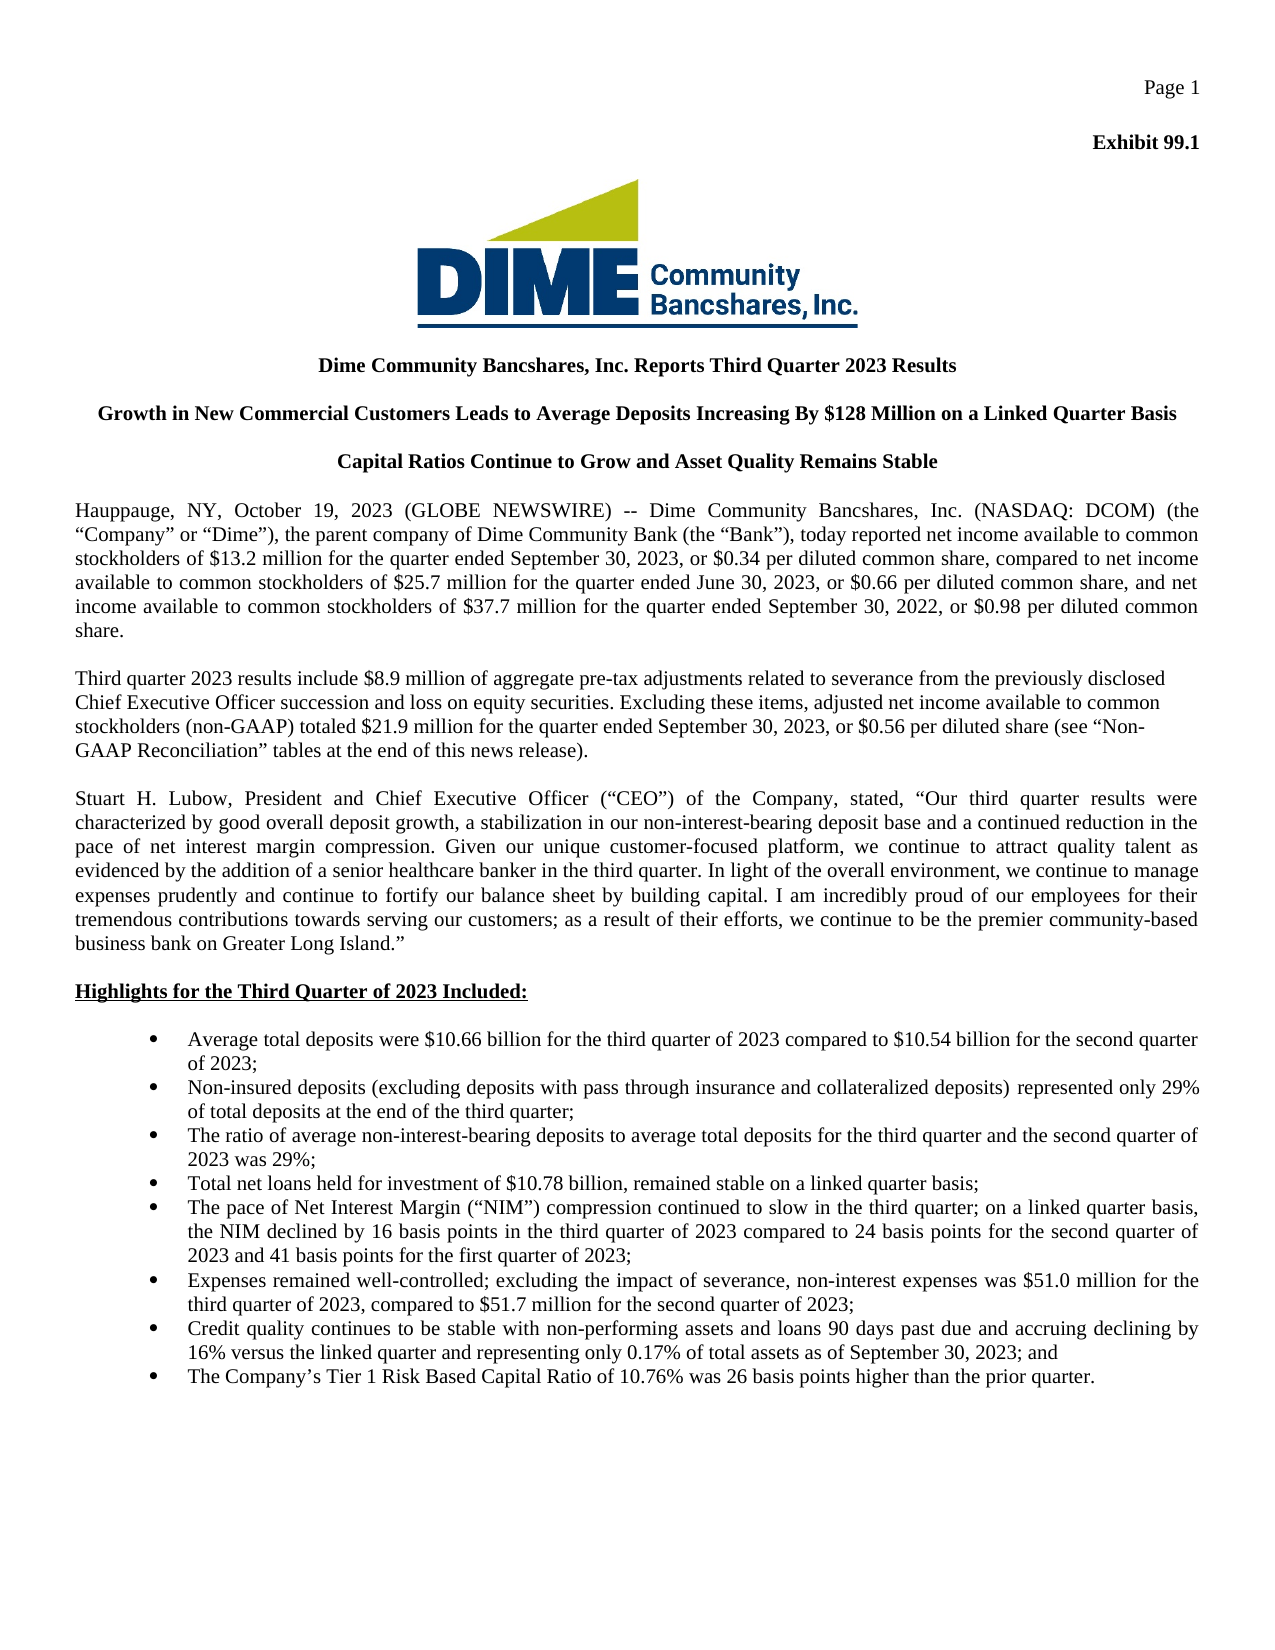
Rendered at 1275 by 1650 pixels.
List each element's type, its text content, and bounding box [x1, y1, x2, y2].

picture [417, 179, 858, 328]
text Third quarter 2023 results include $8.9 million of aggregate pre-tax adjustments related to severance from the previously disclosed Chief Executive Officer succession and loss on equity securities. Excluding these items, adjusted net income available to common stockholders (non-GAAP) totaled $21.9 million for the quarter ended September 30, 2023, or $0.56 per diluted share (see “Non-GAAP Reconciliation” tables at the end of this news release). [75, 666, 1200, 762]
text Growth in New Commercial Customers Leads to Average Deposits Increasing By $128 Million on a Linked Quarter Basis [75, 401, 1200, 425]
text Hauppauge, NY, October 19, 2023 (GLOBE NEWSWIRE) -- Dime Community Bancshares, Inc. (NASDAQ: DCOM) (the “Company” or “Dime”), the parent company of Dime Community Bank (the “Bank”), today reported net income available to common stockholders of $13.2 million for the quarter ended September 30, 2023, or $0.34 per diluted common share, compared to net income available to common stockholders of $25.7 million for the quarter ended June 30, 2023, or $0.66 per diluted common share, and net income available to common stockholders of $37.7 million for the quarter ended September 30, 2022, or $0.98 per diluted common share. [75, 497, 1200, 642]
text Dime Community Bancshares, Inc. Reports Third Quarter 2023 Results [75, 353, 1200, 377]
list Total net loans held for investment of $10.78 billion, remained stable on a linked quarter basis; [150, 1171, 1200, 1195]
list Non-insured deposits (excluding deposits with pass through insurance and collateralized deposits) represented only 29% of total deposits at the end of the third quarter; [150, 1075, 1200, 1123]
list Expenses remained well-controlled; excluding the impact of severance, non-interest expenses was $51.0 million for the third quarter of 2023, compared to $51.7 million for the second quarter of 2023; [150, 1267, 1200, 1316]
list The Company’s Tier 1 Risk Based Capital Ratio of 10.76% was 26 basis points higher than the prior quarter. [150, 1364, 1200, 1388]
text Highlights for the Third Quarter of 2023 Included: [75, 979, 1200, 1003]
text Capital Ratios Continue to Grow and Asset Quality Remains Stable [75, 449, 1200, 473]
list The ratio of average non-interest-bearing deposits to average total deposits for the third quarter and the second quarter of 2023 was 29%; [150, 1123, 1200, 1171]
list Average total deposits were $10.66 billion for the third quarter of 2023 compared to $10.54 billion for the second quarter of 2023; [150, 1027, 1200, 1075]
text Exhibit 99.1 [75, 130, 1200, 154]
list Credit quality continues to be stable with non-performing assets and loans 90 days past due and accruing declining by 16% versus the linked quarter and representing only 0.17% of total assets as of September 30, 2023; and [150, 1316, 1200, 1364]
text Stuart H. Lubow, President and Chief Executive Officer (“CEO”) of the Company, stated, “Our third quarter results were characterized by good overall deposit growth, a stabilization in our non-interest-bearing deposit base and a continued reduction in the pace of net interest margin compression. Given our unique customer-focused platform, we continue to attract quality talent as evidenced by the addition of a senior healthcare banker in the third quarter. In light of the overall environment, we continue to manage expenses prudently and continue to fortify our balance sheet by building capital. I am incredibly proud of our employees for their tremendous contributions towards serving our customers; as a result of their efforts, we continue to be the premier community-based business bank on Greater Long Island.” [75, 786, 1200, 955]
list The pace of Net Interest Margin (“NIM”) compression continued to slow in the third quarter; on a linked quarter basis, the NIM declined by 16 basis points in the third quarter of 2023 compared to 24 basis points for the second quarter of 2023 and 41 basis points for the first quarter of 2023; [150, 1195, 1200, 1267]
